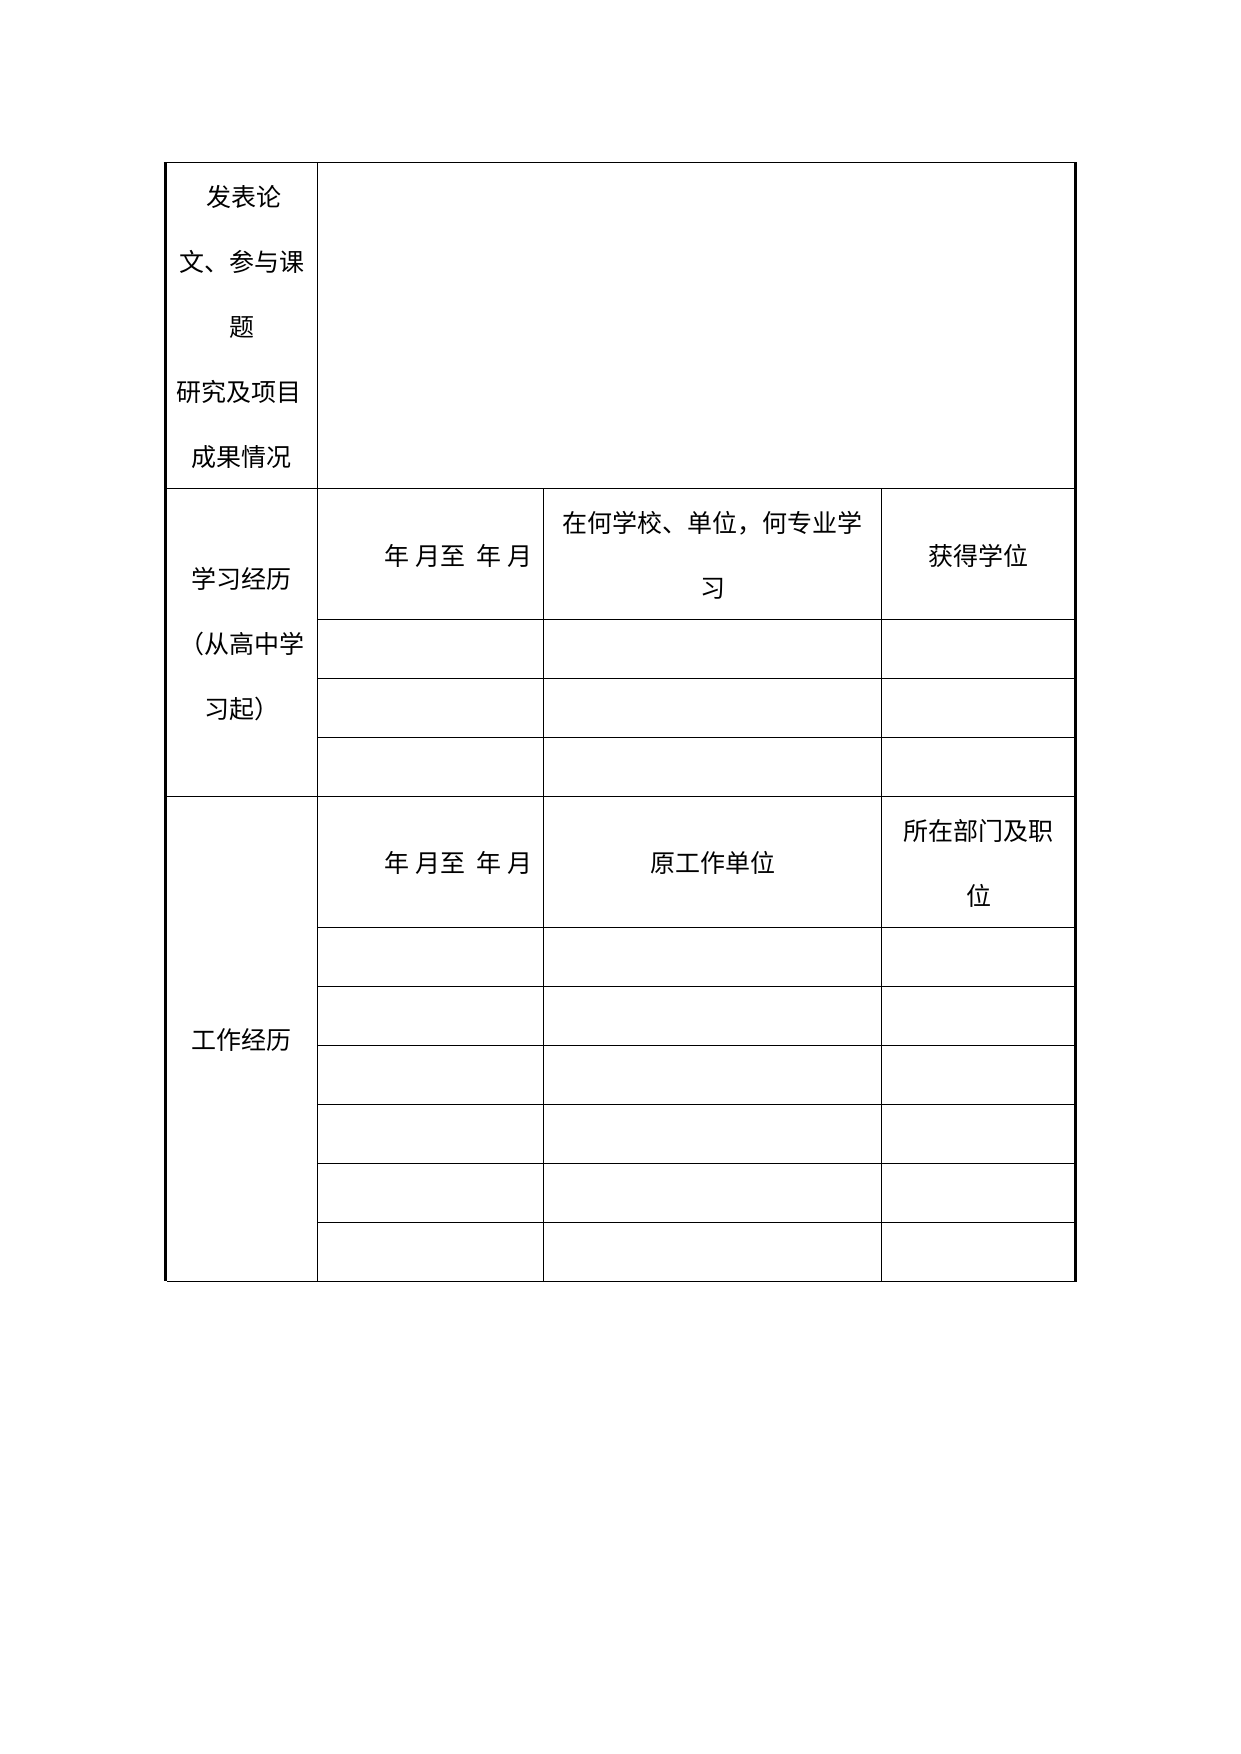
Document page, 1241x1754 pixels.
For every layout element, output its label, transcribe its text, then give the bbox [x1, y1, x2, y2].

table_cell [318, 1164, 543, 1222]
table_cell [318, 620, 543, 678]
table_cell [544, 1046, 881, 1104]
table_cell [544, 738, 881, 796]
table_cell [882, 738, 1074, 796]
table_cell [544, 620, 881, 678]
table_cell [882, 679, 1074, 737]
table_cell [882, 1223, 1074, 1281]
table_cell [882, 1164, 1074, 1222]
table_cell [318, 163, 1074, 488]
table_cell [318, 1105, 543, 1163]
table_cell 在何学校、单位，何专业学习 [544, 489, 881, 619]
table_cell [882, 1105, 1074, 1163]
table_cell [882, 928, 1074, 986]
table_cell [544, 1105, 881, 1163]
table_cell [544, 679, 881, 737]
table_cell 年 月至 年 月 [318, 489, 543, 619]
table_cell [318, 928, 543, 986]
table_cell [544, 1164, 881, 1222]
table_cell [544, 987, 881, 1045]
table_cell 年 月至 年 月 [318, 797, 543, 927]
table_cell [882, 1046, 1074, 1104]
table_cell [318, 1223, 543, 1281]
table_cell 发表论文、参与课题 研究及项目 成果情况 [167, 163, 317, 488]
table_cell [882, 987, 1074, 1045]
table_cell [318, 1046, 543, 1104]
table_cell 所在部门及职位 [882, 797, 1074, 927]
table_cell 学习经历（从高中学习起） [167, 489, 317, 796]
table_cell [318, 679, 543, 737]
table_cell [882, 620, 1074, 678]
table_cell [318, 987, 543, 1045]
table_cell 原工作单位 [544, 797, 881, 927]
table_cell 工作经历 [167, 797, 317, 1281]
table_cell 获得学位 [882, 489, 1074, 619]
table_cell [318, 738, 543, 796]
table_cell [544, 1223, 881, 1281]
table_cell [544, 928, 881, 986]
